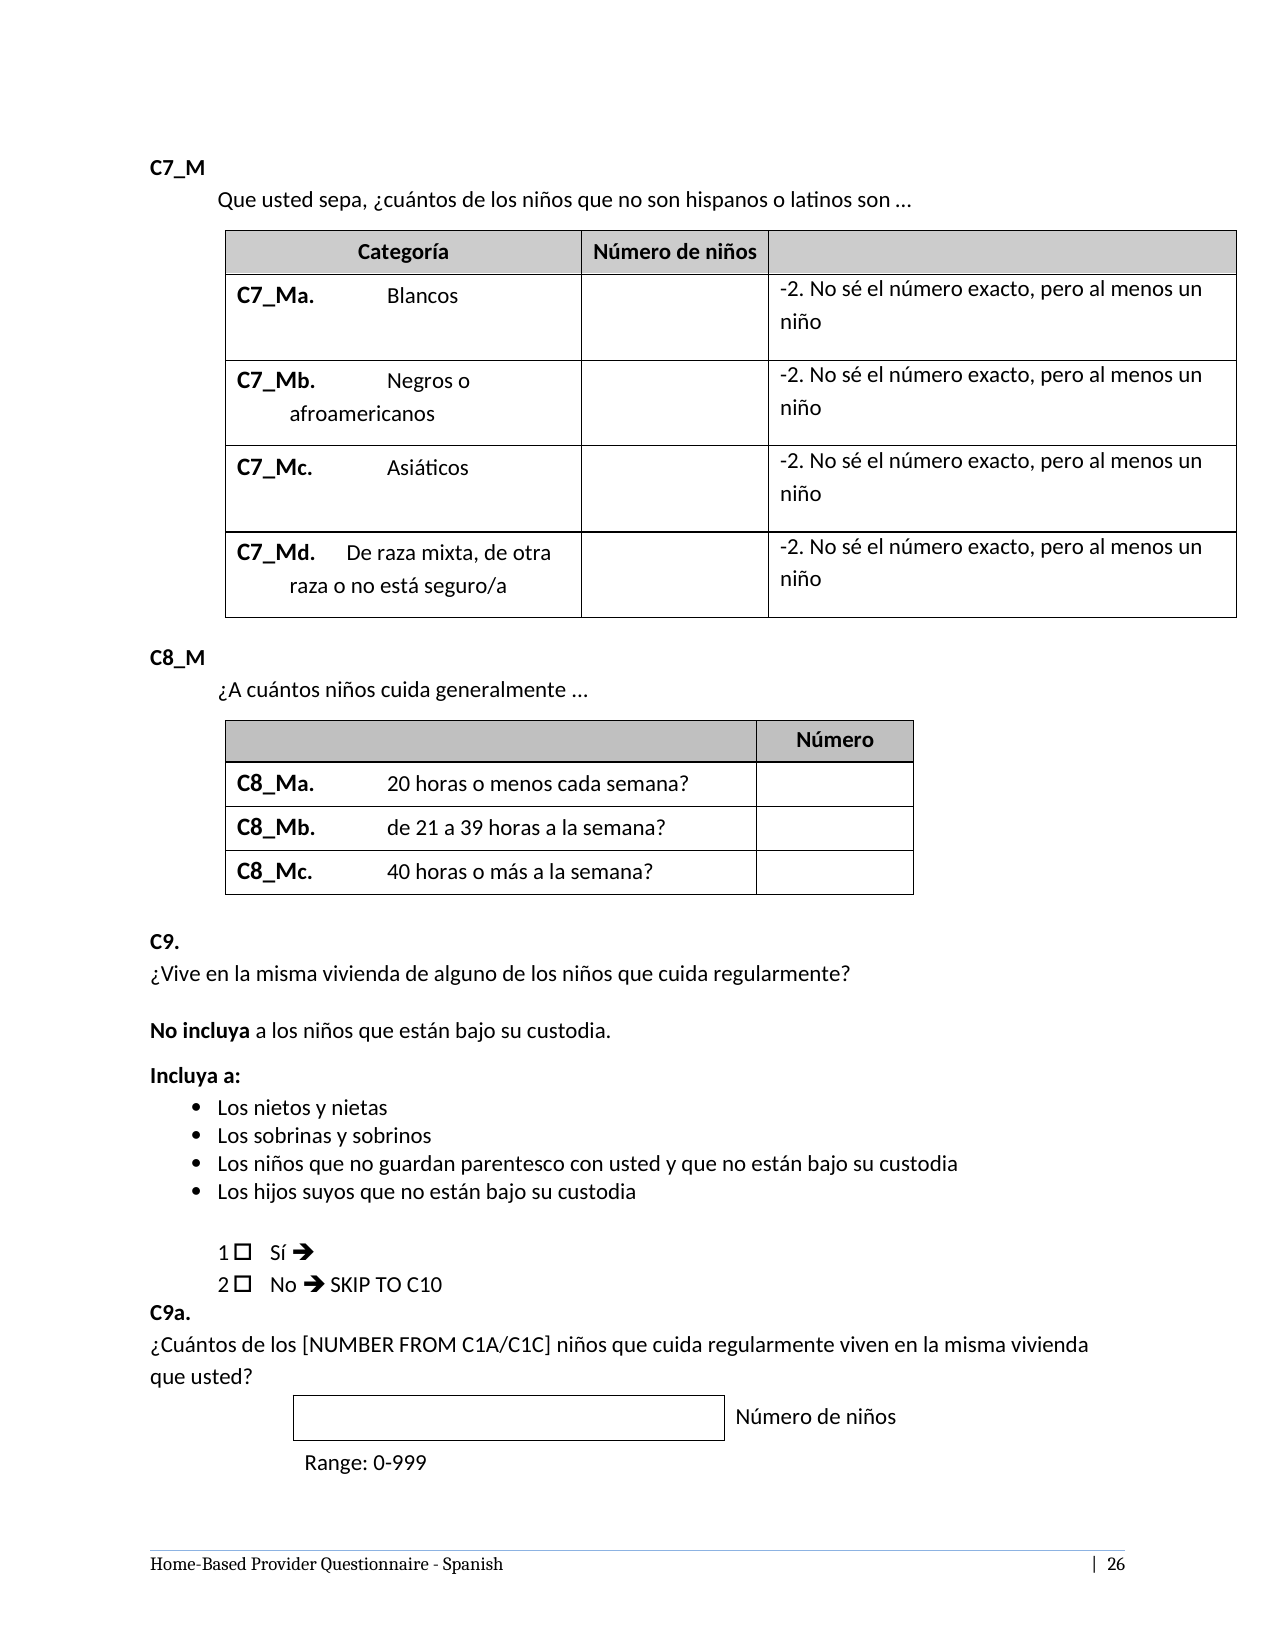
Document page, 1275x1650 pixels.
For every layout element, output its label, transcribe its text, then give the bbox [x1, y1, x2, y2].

table_cell [582, 446, 768, 531]
table_header [294, 1396, 724, 1440]
text Que usted sepa, ¿cuántos de los niños que no son hispanos o latinos son … [150, 186, 1125, 213]
table_cell [582, 533, 768, 617]
table_header [769, 231, 1236, 273]
table_cell C7_Md. De raza mixta, de otra raza o no está seguro/a [226, 533, 581, 617]
text Incluya a: [150, 1061, 1125, 1089]
text ¿A cuántos niños cuida generalmente ... [150, 676, 1125, 703]
table_cell -2. No sé el número exacto, pero al menos un niño [769, 275, 1236, 359]
table_header [226, 721, 756, 761]
table_cell -2. No sé el número exacto, pero al menos un niño [769, 361, 1236, 445]
table_cell C7_Ma. Blancos [226, 275, 581, 359]
list Los niños que no guardan parentesco con usted y que no están bajo su custodia [192, 1149, 1125, 1177]
text 1 Sí [217, 1238, 1125, 1266]
list Los hijos suyos que no están bajo su custodia [192, 1177, 1125, 1206]
table_cell -2. No sé el número exacto, pero al menos un niño [769, 533, 1236, 617]
table_cell [582, 275, 768, 359]
table_cell [757, 763, 913, 806]
table_cell C8_Ma. 20 horas o menos cada semana? [226, 763, 756, 806]
table_cell C8_Mb. de 21 a 39 horas a la semana? [226, 807, 756, 850]
table_cell C7_Mc. Asiáticos [226, 446, 581, 531]
text C9. [150, 927, 1125, 955]
text 2 No SKIP TO C10 [217, 1270, 1125, 1298]
table_header Número de niños [725, 1395, 1024, 1440]
text C7_M [150, 153, 1125, 181]
table_cell [757, 807, 913, 850]
table_header Categoría [226, 231, 581, 273]
list Los sobrinas y sobrinos [192, 1121, 1125, 1149]
text ¿Vive en la misma vivienda de alguno de los niños que cuida regularmente? [150, 959, 1125, 987]
table_header Número [757, 721, 913, 761]
table_header Número de niños [582, 231, 768, 273]
text C9a. [150, 1298, 1125, 1326]
table_cell C7_Mb. Negros o afroamericanos [226, 361, 581, 445]
table_cell [582, 361, 768, 445]
text ¿Cuántos de los [NUMBER FROM C1A/C1C] niños que cuida regularmente viven en la misma vivienda que usted? [150, 1330, 1125, 1390]
text C8_M [150, 643, 1125, 671]
table_cell Range: 0-999 [293, 1441, 724, 1488]
list Los nietos y nietas [192, 1093, 1125, 1121]
text No incluya a los niños que están bajo su custodia. [150, 1017, 1125, 1044]
table_cell -2. No sé el número exacto, pero al menos un niño [769, 446, 1236, 531]
table_cell C8_Mc. 40 horas o más a la semana? [226, 851, 756, 894]
table_cell [757, 851, 913, 894]
